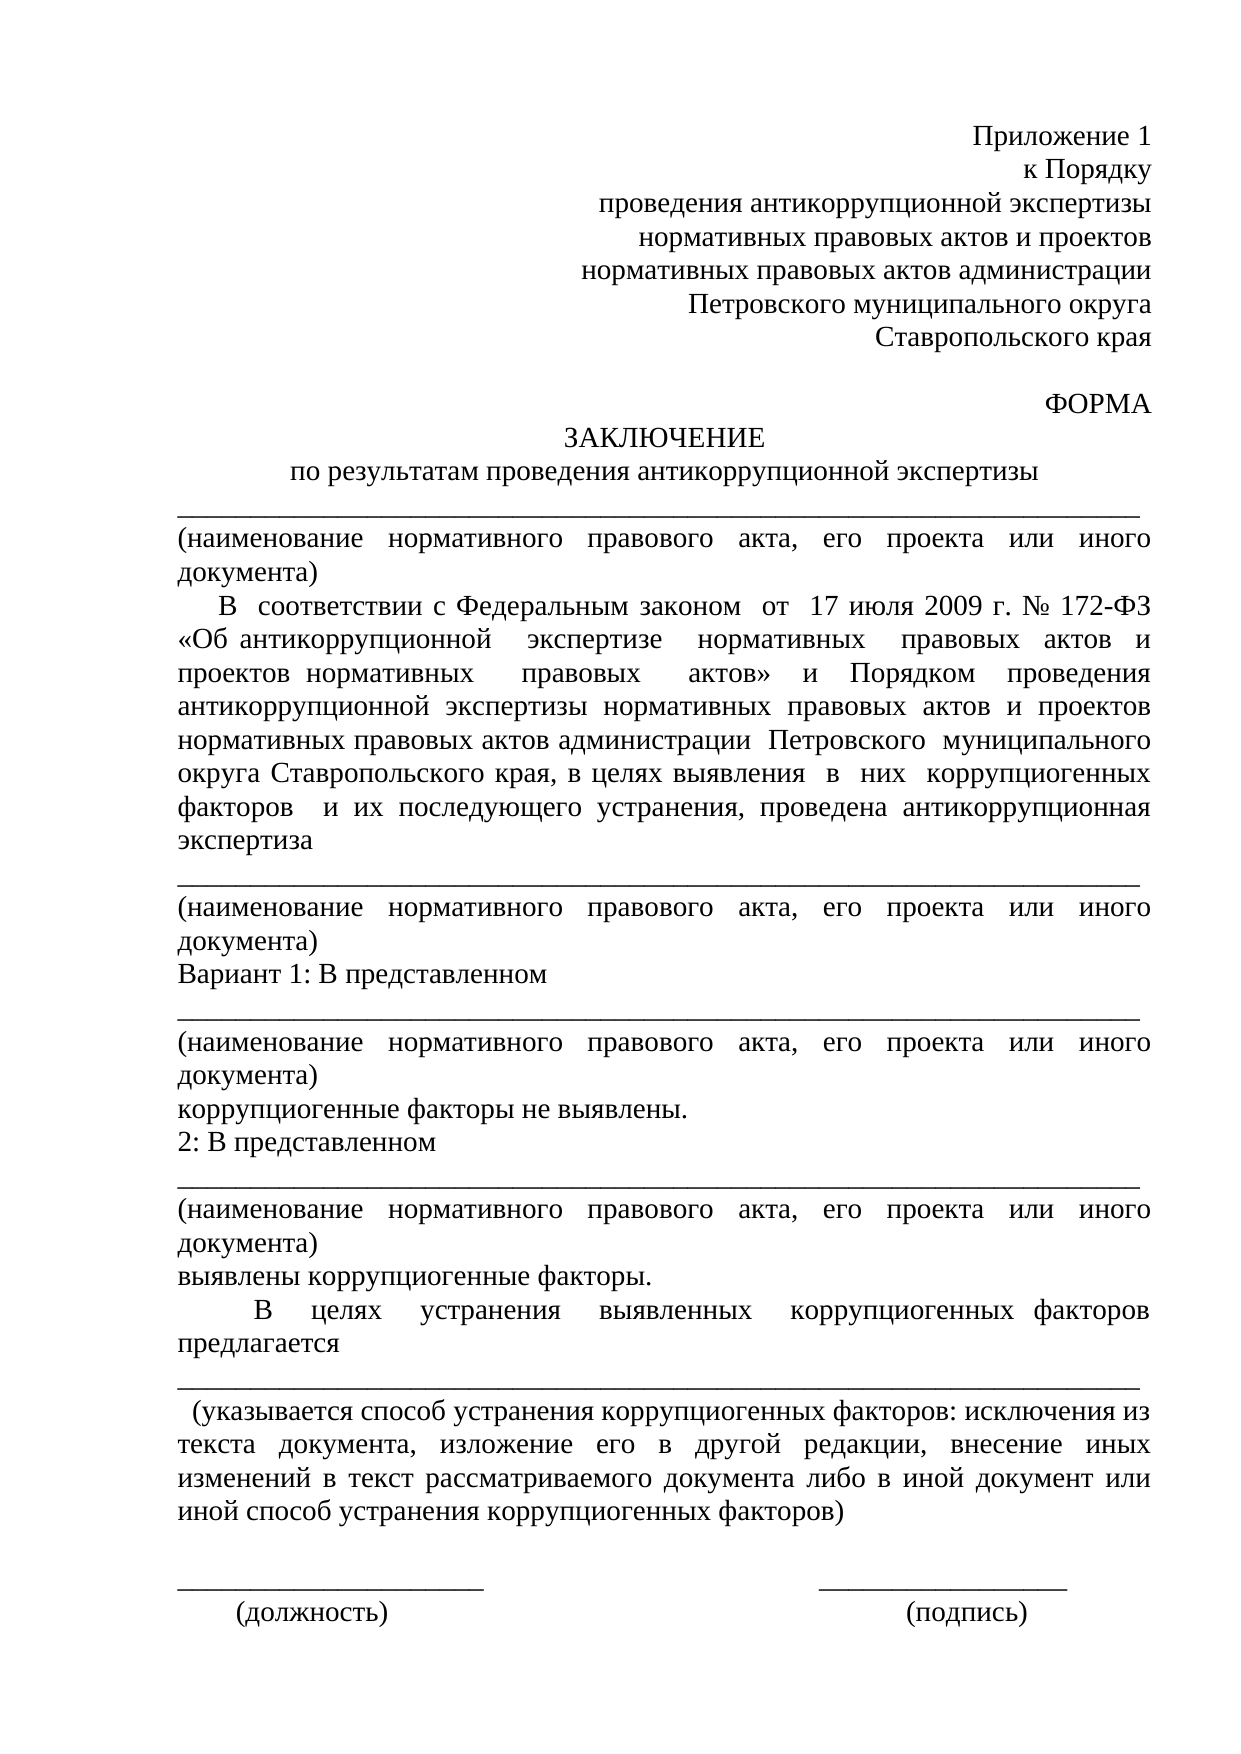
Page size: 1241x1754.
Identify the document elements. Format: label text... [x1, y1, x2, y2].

text нормативных правовых актов администрации [177, 252, 1152, 286]
text Ставропольского края [177, 319, 1152, 353]
text (наименование нормативного правового акта, его проекта или иного документа) [177, 889, 1152, 957]
text нормативных правовых актов и проектов [177, 219, 1152, 252]
text __________________________________________________________________ [177, 1359, 1152, 1393]
text Петровского муниципального округа [177, 286, 1152, 319]
text Вариант 1: В представленном [177, 957, 1152, 990]
text __________________________________________________________________ [177, 487, 1152, 521]
text по результатам проведения антикоррупционной экспертизы [177, 453, 1152, 487]
text (должность) (подпись) [177, 1594, 1152, 1627]
text текста документа, изложение его в другой редакции, внесение иных изменений в текст рассматриваемого документа либо в иной документ или иной способ устранения коррупциогенных факторов) [177, 1426, 1152, 1527]
text _____________________ _________________ [177, 1560, 1152, 1594]
text __________________________________________________________________ [177, 856, 1152, 889]
text коррупциогенные факторы не выявлены. [177, 1091, 1152, 1124]
text к Порядку [177, 152, 1152, 185]
text В соответствии с Федеральным законом от 17 июля 2009 г. № 172-ФЗ «Об антикоррупционной экспертизе нормативных правовых актов и проектов нормативных правовых актов» и Порядком проведения антикоррупционной экспертизы нормативных правовых актов и проектов нормативных правовых актов администрации Петровского муниципального округа Ставропольского края, в целях выявления в них коррупциогенных факторов и их последующего устранения, проведена антикоррупционная экспертиза [177, 588, 1152, 856]
text __________________________________________________________________ [177, 1158, 1152, 1191]
text (наименование нормативного правового акта, его проекта или иного документа) [177, 1024, 1152, 1091]
text Приложение 1 [177, 118, 1152, 152]
text ФОРМА [177, 386, 1152, 420]
text __________________________________________________________________ [177, 990, 1152, 1024]
text ЗАКЛЮЧЕНИЕ [177, 420, 1152, 453]
text выявлены коррупциогенные факторы. [177, 1258, 1152, 1292]
text 2: В представленном [177, 1124, 1152, 1158]
text (наименование нормативного правового акта, его проекта или иного документа) [177, 521, 1152, 588]
text (наименование нормативного правового акта, его проекта или иного документа) [177, 1191, 1152, 1258]
text (указывается способ устранения коррупциогенных факторов: исключения из [177, 1393, 1152, 1426]
text проведения антикоррупционной экспертизы [177, 185, 1152, 219]
text В целях устранения выявленных коррупциогенных факторов предлагается [177, 1292, 1152, 1359]
